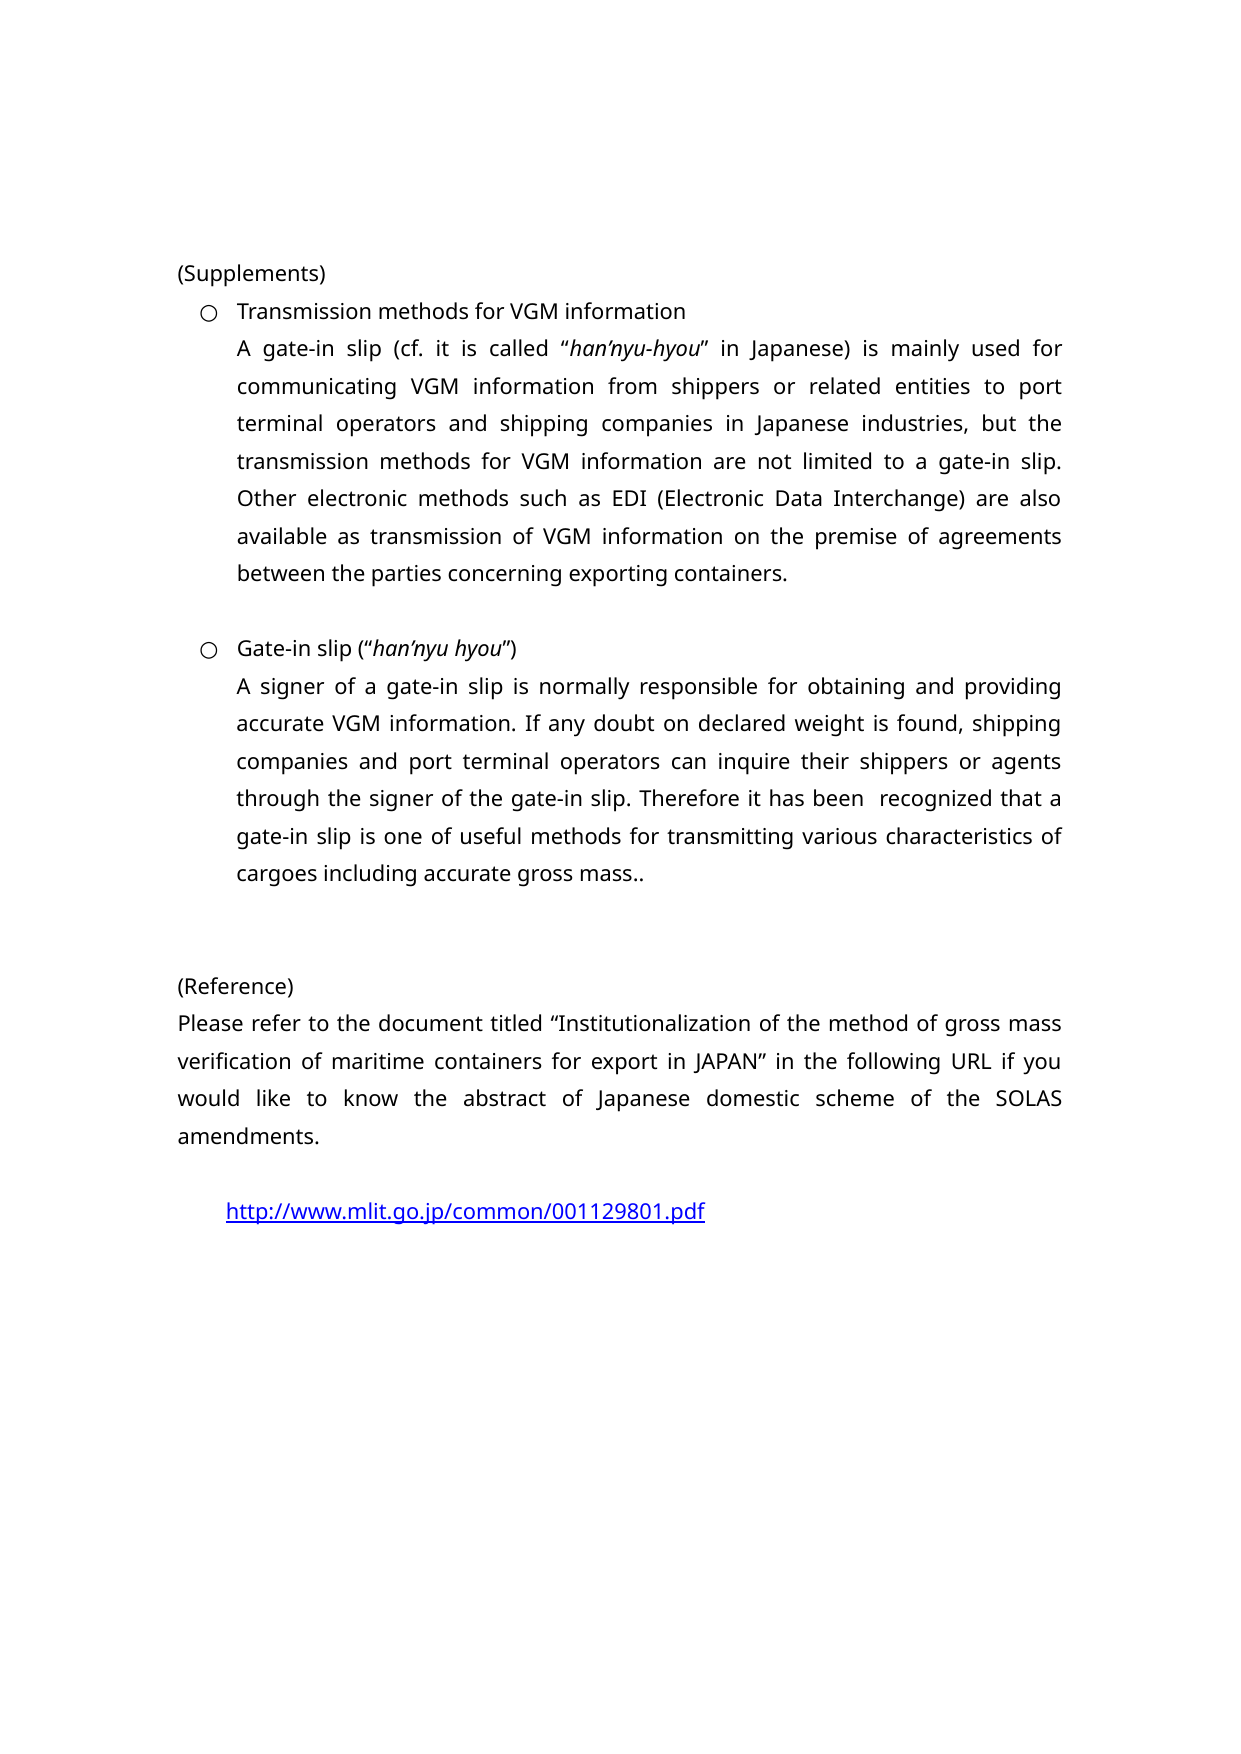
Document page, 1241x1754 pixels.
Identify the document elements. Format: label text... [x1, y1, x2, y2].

text A gate-in slip (cf. it is called “han’nyu-hyou” in Japanese) is mainly used for communicating VGM information from shippers or related entities to port terminal operators and shipping companies in Japanese industries, but the transmission methods for VGM information are not limited to a gate-in slip. Other electronic methods such as EDI (Electronic Data Interchange) are also available as transmission of VGM information on the premise of agreements between the parties concerning exporting containers. [237, 329, 1063, 592]
list Gate-in slip (“han’nyu hyou”) [199, 629, 1063, 667]
text (Reference) [177, 967, 1063, 1004]
text (Supplements) [177, 254, 1063, 292]
list A signer of a gate-in slip is normally responsible for obtaining and providing accurate VGM information. If any doubt on declared weight is found, shipping companies and port terminal operators can inquire their shippers or agents through the signer of the gate-in slip. Therefore it has been recognized that a gate-in slip is one of useful methods for transmitting various characteristics of cargoes including accurate gross mass.. [236, 667, 1063, 892]
list Transmission methods for VGM information [199, 292, 1063, 329]
list http://www.mlit.go.jp/common/001129801.pdf [215, 1192, 1063, 1229]
text Please refer to the document titled “Institutionalization of the method of gross mass verification of maritime containers for export in JAPAN” in the following URL if you would like to know the abstract of Japanese domestic scheme of the SOLAS amendments. [177, 1004, 1063, 1154]
